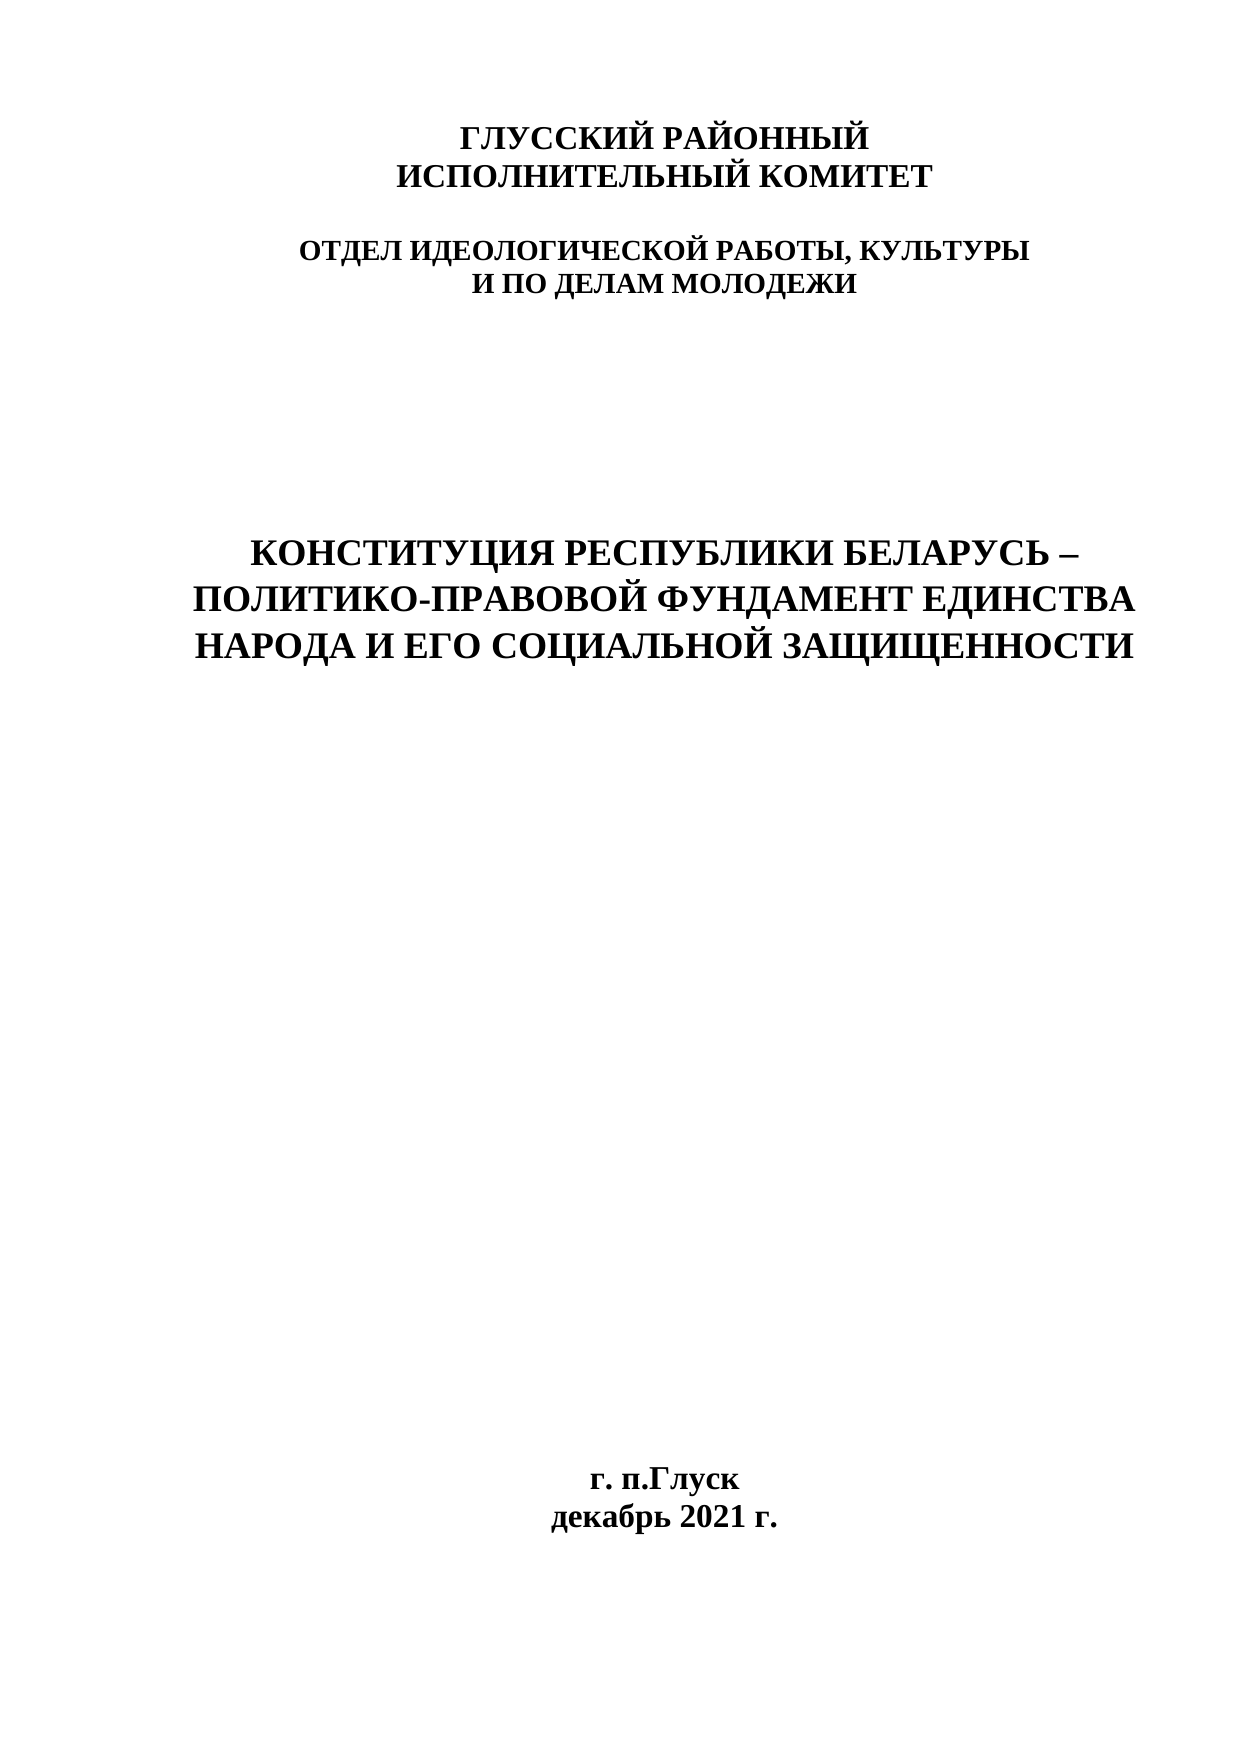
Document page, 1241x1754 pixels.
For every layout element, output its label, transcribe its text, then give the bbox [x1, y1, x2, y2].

text ОТДЕЛ ИДЕОЛОГИЧЕСКОЙ РАБОТЫ, КУЛЬТУРЫ [177, 233, 1152, 267]
text И ПО ДЕЛАМ МОЛОДЕЖИ [177, 267, 1152, 300]
text ИСПОЛНИТЕЛЬНЫЙ КОМИТЕТ [177, 156, 1152, 195]
text декабрь 2021 г. [177, 1496, 1152, 1535]
text г. п.Глуск [177, 1458, 1152, 1496]
text ГЛУССКИЙ РАЙОННЫЙ [177, 118, 1152, 156]
text КОНСТИТУЦИЯ РЕСПУБЛИКИ БЕЛАРУСЬ – ПОЛИТИКО-ПРАВОВОЙ ФУНДАМЕНТ ЕДИНСТВА НАРОДА И ЕГО СОЦИАЛЬНОЙ ЗАЩИЩЕННОСТИ [177, 530, 1152, 666]
